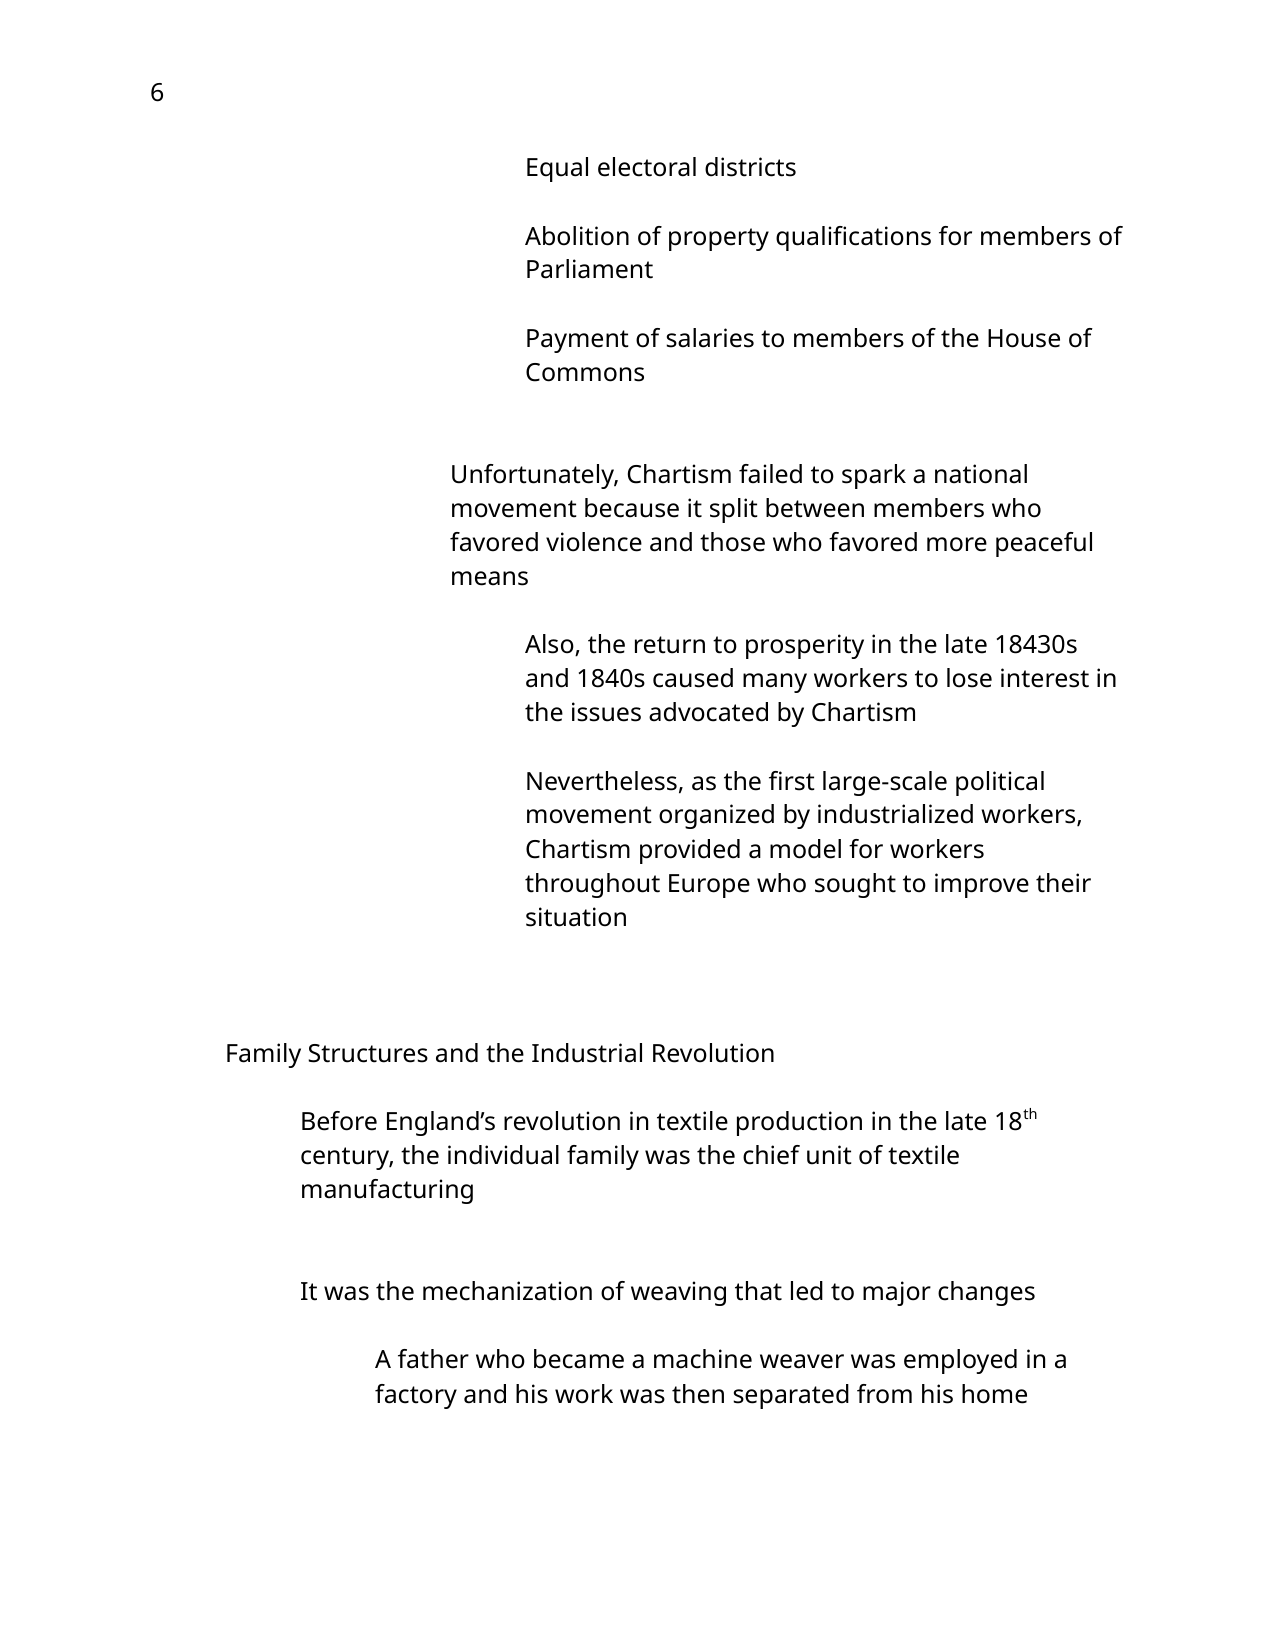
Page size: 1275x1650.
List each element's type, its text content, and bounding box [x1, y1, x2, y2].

text Before England’s revolution in textile production in the late 18th century, the individual family was the chief unit of textile manufacturing [300, 1104, 1125, 1206]
text Equal electoral districts [450, 150, 1125, 184]
text A father who became a machine weaver was employed in a factory and his work was then separated from his home [375, 1342, 1125, 1410]
text Also, the return to prosperity in the late 18430s and 1840s caused many workers to lose interest in the issues advocated by Chartism [525, 627, 1125, 729]
text Abolition of property qualifications for members of Parliament [525, 218, 1125, 286]
text Family Structures and the Industrial Revolution [150, 1036, 1125, 1070]
text Nevertheless, as the first large-scale political movement organized by industrialized workers, Chartism provided a model for workers throughout Europe who sought to improve their situation [525, 763, 1125, 933]
text It was the mechanization of weaving that led to major changes [300, 1274, 1125, 1308]
text Payment of salaries to members of the House of Commons [525, 320, 1125, 388]
text Unfortunately, Chartism failed to spark a national movement because it split between members who favored violence and those who favored more peaceful means [450, 457, 1125, 593]
